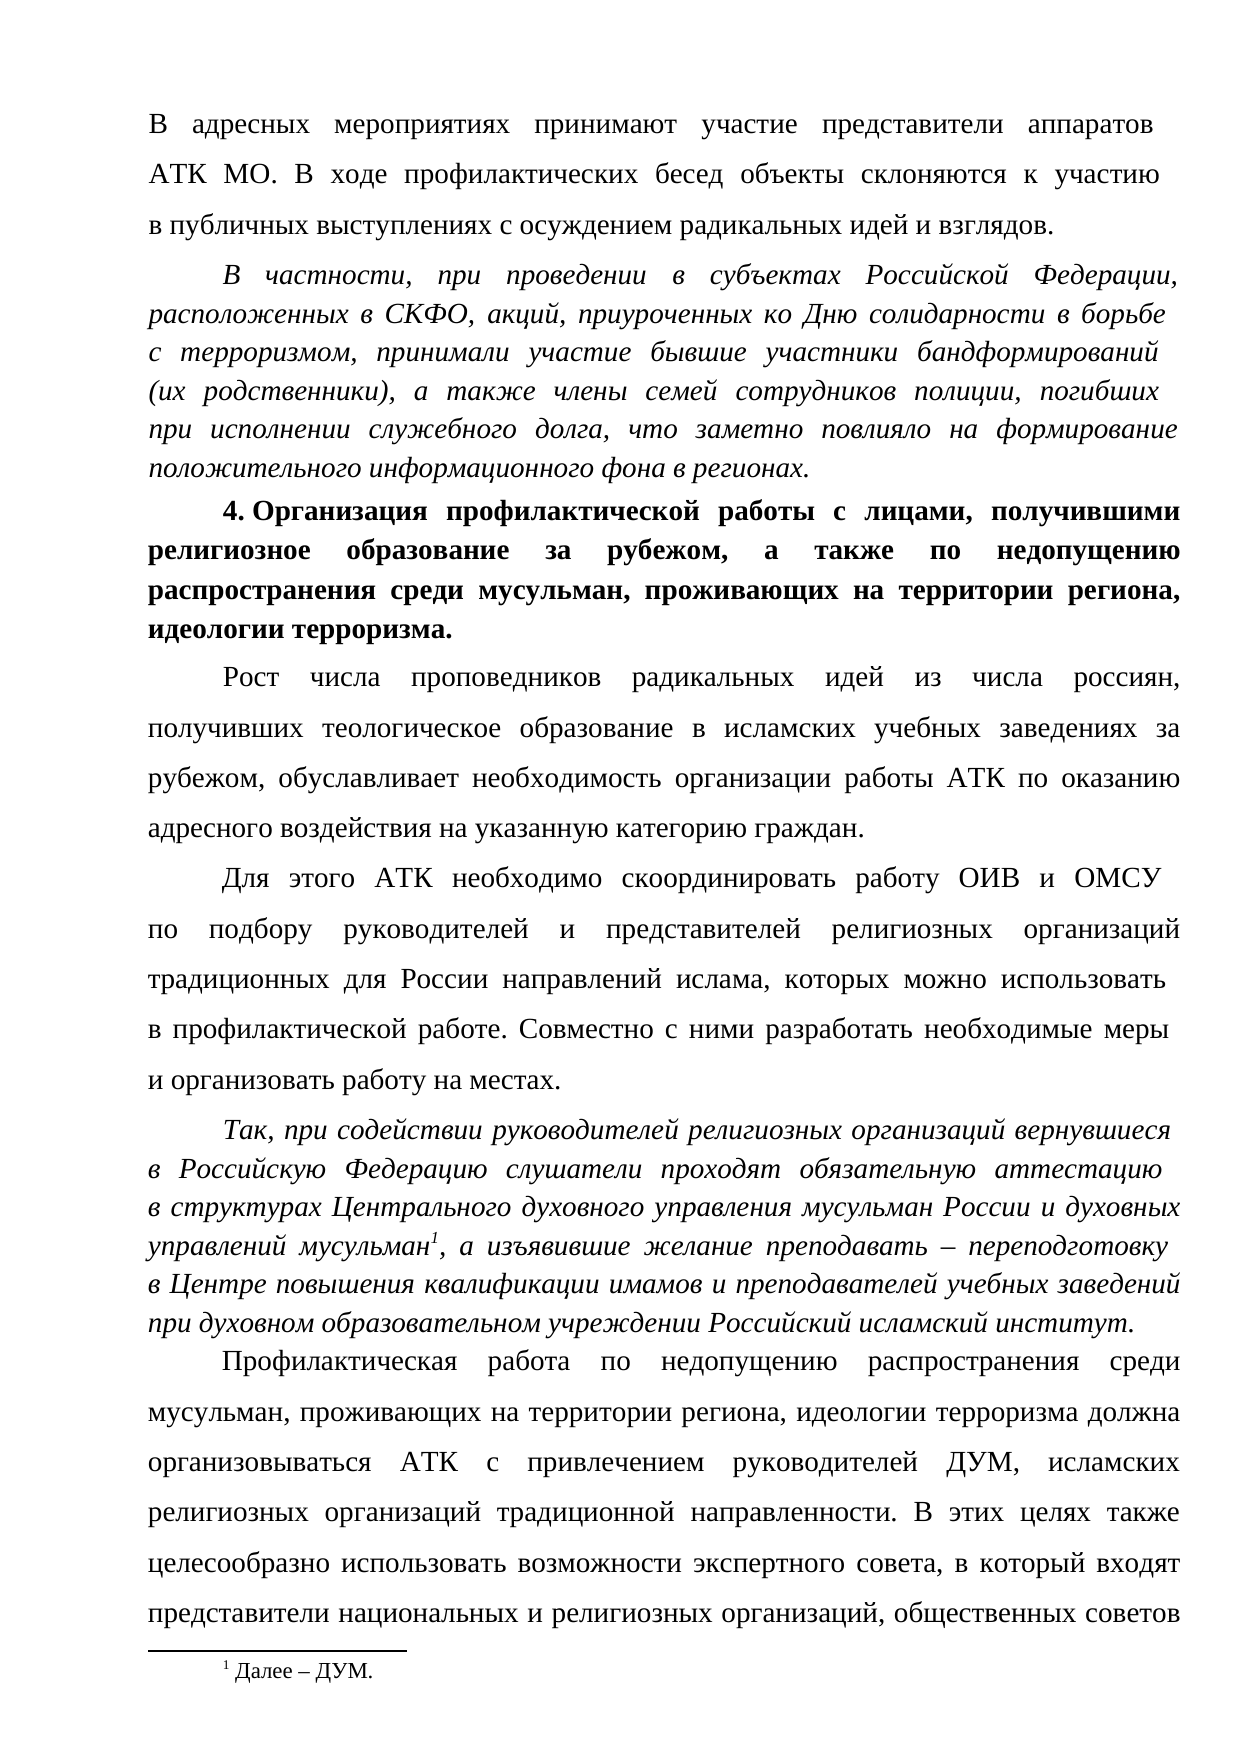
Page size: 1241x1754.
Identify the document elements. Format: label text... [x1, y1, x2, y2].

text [148, 106, 1178, 241]
text 4. Организация профилактической работы с лицами, получившими религиозное образование за рубежом, а также по недопущению распространения среди мусульман, проживающих на территории региона, идеологии терроризма. [148, 488, 1181, 647]
text Рост числа проповедников радикальных идей из числа россиян, получивших теологическое образование в исламских учебных заведениях за рубежом, обуславливает необходимость организации работы АТК по оказанию адресного воздействия на указанную категорию граждан. [148, 659, 1181, 844]
text Для этого АТК необходимо скоординировать работу ОИВ и ОМСУ по подбору руководителей и представителей религиозных организаций традиционных для России направлений ислама, которых можно использовать в профилактической работе. Совместно с ними разработать необходимые меры и организовать работу на местах. [148, 861, 1181, 1095]
text В частности, при проведении в субъектах Российской Федерации, расположенных в СКФО, акций, приуроченных ко Дню солидарности в борьбе с терроризмом, принимали участие бывшие участники бандформирований (их родственники), а также члены семей сотрудников полиции, погибших при исполнении служебного долга, что заметно повлияло на формирование положительного информационного фона в регионах. [148, 257, 1178, 483]
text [148, 1343, 1181, 1628]
text Так, при содействии руководителей религиозных организаций вернувшиеся в Российскую Федерацию слушатели проходят обязательную аттестацию в структурах Центрального духовного управления мусульман России и духовных управлений мусульман, а изъявившие желание преподавать – переподготовку в Центре повышения квалификации имамов и преподавателей учебных заведений при духовном образовательном учреждении Российский исламский институт. [148, 1112, 1181, 1338]
